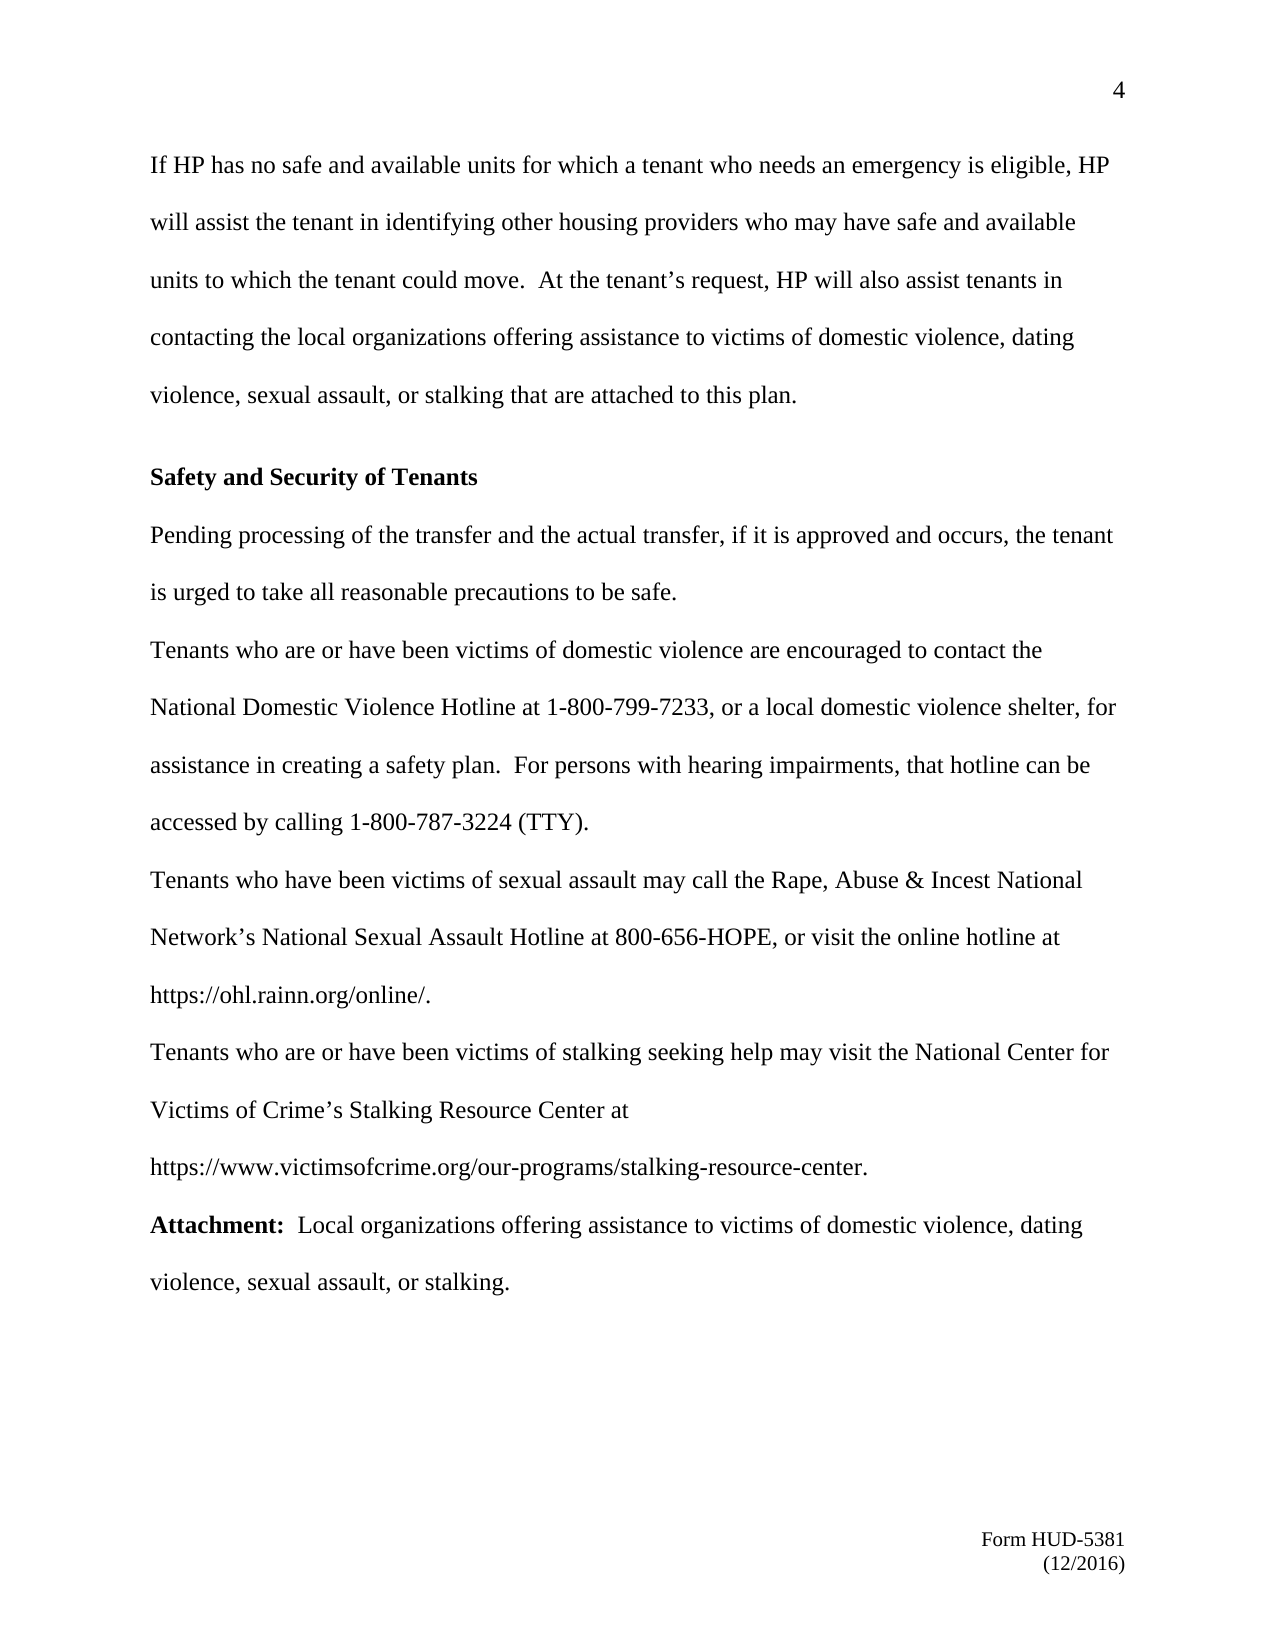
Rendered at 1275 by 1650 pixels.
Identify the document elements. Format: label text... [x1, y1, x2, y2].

text Tenants who are or have been victims of stalking seeking help may visit the National Center for Victims of Crime’s Stalking Resource Center at https://www.victimsofcrime.org/our-programs/stalking-resource-center. [150, 1037, 1125, 1181]
text Tenants who are or have been victims of domestic violence are encouraged to contact the National Domestic Violence Hotline at 1-800-799-7233, or a local domestic violence shelter, for assistance in creating a safety plan. For persons with hearing impairments, that hotline can be accessed by calling 1-800-787-3224 (TTY). [150, 635, 1125, 836]
text Tenants who have been victims of sexual assault may call the Rape, Abuse & Incest National Network’s National Sexual Assault Hotline at 800-656-HOPE, or visit the online hotline at https://ohl.rainn.org/online/. [150, 865, 1125, 1009]
text Attachment: Local organizations offering assistance to victims of domestic violence, dating violence, sexual assault, or stalking. [150, 1210, 1125, 1296]
text Safety and Security of Tenants [150, 462, 1125, 491]
text Pending processing of the transfer and the actual transfer, if it is approved and occurs, the tenant is urged to take all reasonable precautions to be safe. [150, 520, 1125, 606]
text If HP has no safe and available units for which a tenant who needs an emergency is eligible, HP will assist the tenant in identifying other housing providers who may have safe and available units to which the tenant could move. At the tenant’s request, HP will also assist tenants in contacting the local organizations offering assistance to victims of domestic violence, dating violence, sexual assault, or stalking that are attached to this plan. [150, 150, 1125, 409]
